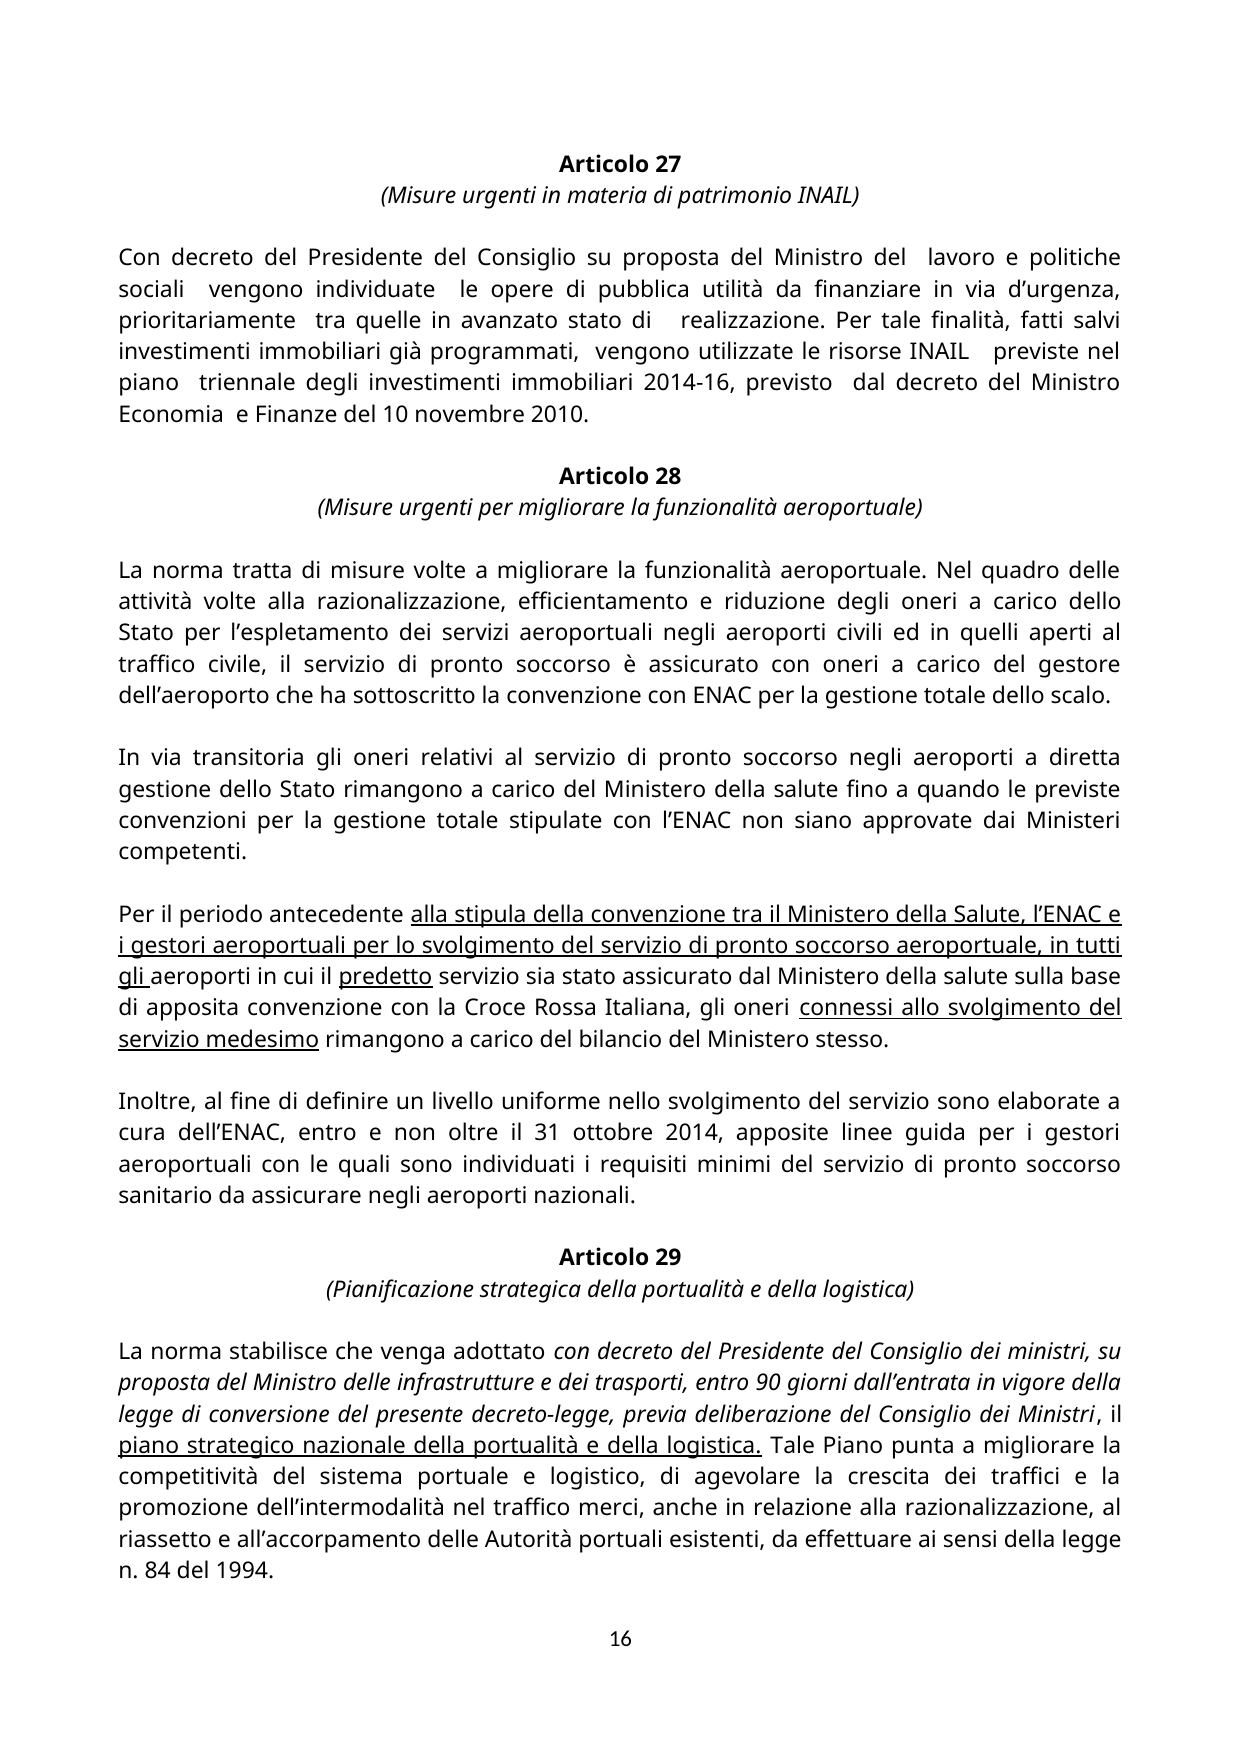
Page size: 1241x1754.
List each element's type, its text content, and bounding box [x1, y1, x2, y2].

text Articolo 29 [118, 1241, 1122, 1273]
text La norma tratta di misure volte a migliorare la funzionalità aeroportuale. Nel quadro delle attività volte alla razionalizzazione, efficientamento e riduzione degli oneri a carico dello Stato per l’espletamento dei servizi aeroportuali negli aeroporti civili ed in quelli aperti al traffico civile, il servizio di pronto soccorso è assicurato con oneri a carico del gestore dell’aeroporto che ha sottoscritto la convenzione con ENAC per la gestione totale dello scalo. [118, 554, 1122, 710]
text (Misure urgenti per migliorare la funzionalità aeroportuale) [118, 491, 1122, 523]
text Con decreto del Presidente del Consiglio su proposta del Ministro del lavoro e politiche sociali vengono individuate le opere di pubblica utilità da finanziare in via d’urgenza, prioritariamente tra quelle in avanzato stato di realizzazione. Per tale finalità, fatti salvi investimenti immobiliari già programmati, vengono utilizzate le risorse INAIL previste nel piano triennale degli investimenti immobiliari 2014-16, previsto dal decreto del Ministro Economia e Finanze del 10 novembre 2010. [118, 241, 1122, 429]
text La norma stabilisce che venga adottato con decreto del Presidente del Consiglio dei ministri, su proposta del Ministro delle infrastrutture e dei trasporti, entro 90 giorni dall’entrata in vigore della legge di conversione del presente decreto-legge, previa deliberazione del Consiglio dei Ministri, il piano strategico nazionale della portualità e della logistica. Tale Piano punta a migliorare la competitività del sistema portuale e logistico, di agevolare la crescita dei traffici e la promozione dell’intermodalità nel traffico merci, anche in relazione alla razionalizzazione, al riassetto e all’accorpamento delle Autorità portuali esistenti, da effettuare ai sensi della legge n. 84 del 1994. [118, 1335, 1122, 1585]
text (Pianificazione strategica della portualità e della logistica) [118, 1273, 1122, 1304]
text Articolo 28 [118, 460, 1122, 491]
text In via transitoria gli oneri relativi al servizio di pronto soccorso negli aeroporti a diretta gestione dello Stato rimangono a carico del Ministero della salute fino a quando le previste convenzioni per la gestione totale stipulate con l’ENAC non siano approvate dai Ministeri competenti. [118, 741, 1122, 866]
text (Misure urgenti in materia di patrimonio INAIL) [118, 179, 1122, 210]
text Per il periodo antecedente alla stipula della convenzione tra il Ministero della Salute, l’ENAC e i gestori aeroportuali per lo svolgimento del servizio di pronto soccorso aeroportuale, in tutti gli aeroporti in cui il predetto servizio sia stato assicurato dal Ministero della salute sulla base di apposita convenzione con la Croce Rossa Italiana, gli oneri connessi allo svolgimento del servizio medesimo rimangono a carico del bilancio del Ministero stesso. [118, 898, 1122, 955]
text Inoltre, al fine di definire un livello uniforme nello svolgimento del servizio sono elaborate a cura dell’ENAC, entro e non oltre il 31 ottobre 2014, apposite linee guida per i gestori aeroportuali con le quali sono individuati i requisiti minimi del servizio di pronto soccorso sanitario da assicurare negli aeroporti nazionali. [118, 1085, 1122, 1210]
text Articolo 27 [118, 148, 1122, 179]
text Per il periodo antecedente alla stipula della convenzione tra il Ministero della Salute, l’ENAC e i gestori aeroportuali per lo svolgimento del servizio di pronto soccorso aeroportuale, in tutti gli aeroporti in cui il predetto servizio sia stato assicurato dal Ministero della salute sulla base di apposita convenzione con la Croce Rossa Italiana, gli oneri connessi allo svolgimento del servizio medesimo rimangono a carico del bilancio del Ministero stesso. [118, 957, 1122, 1054]
